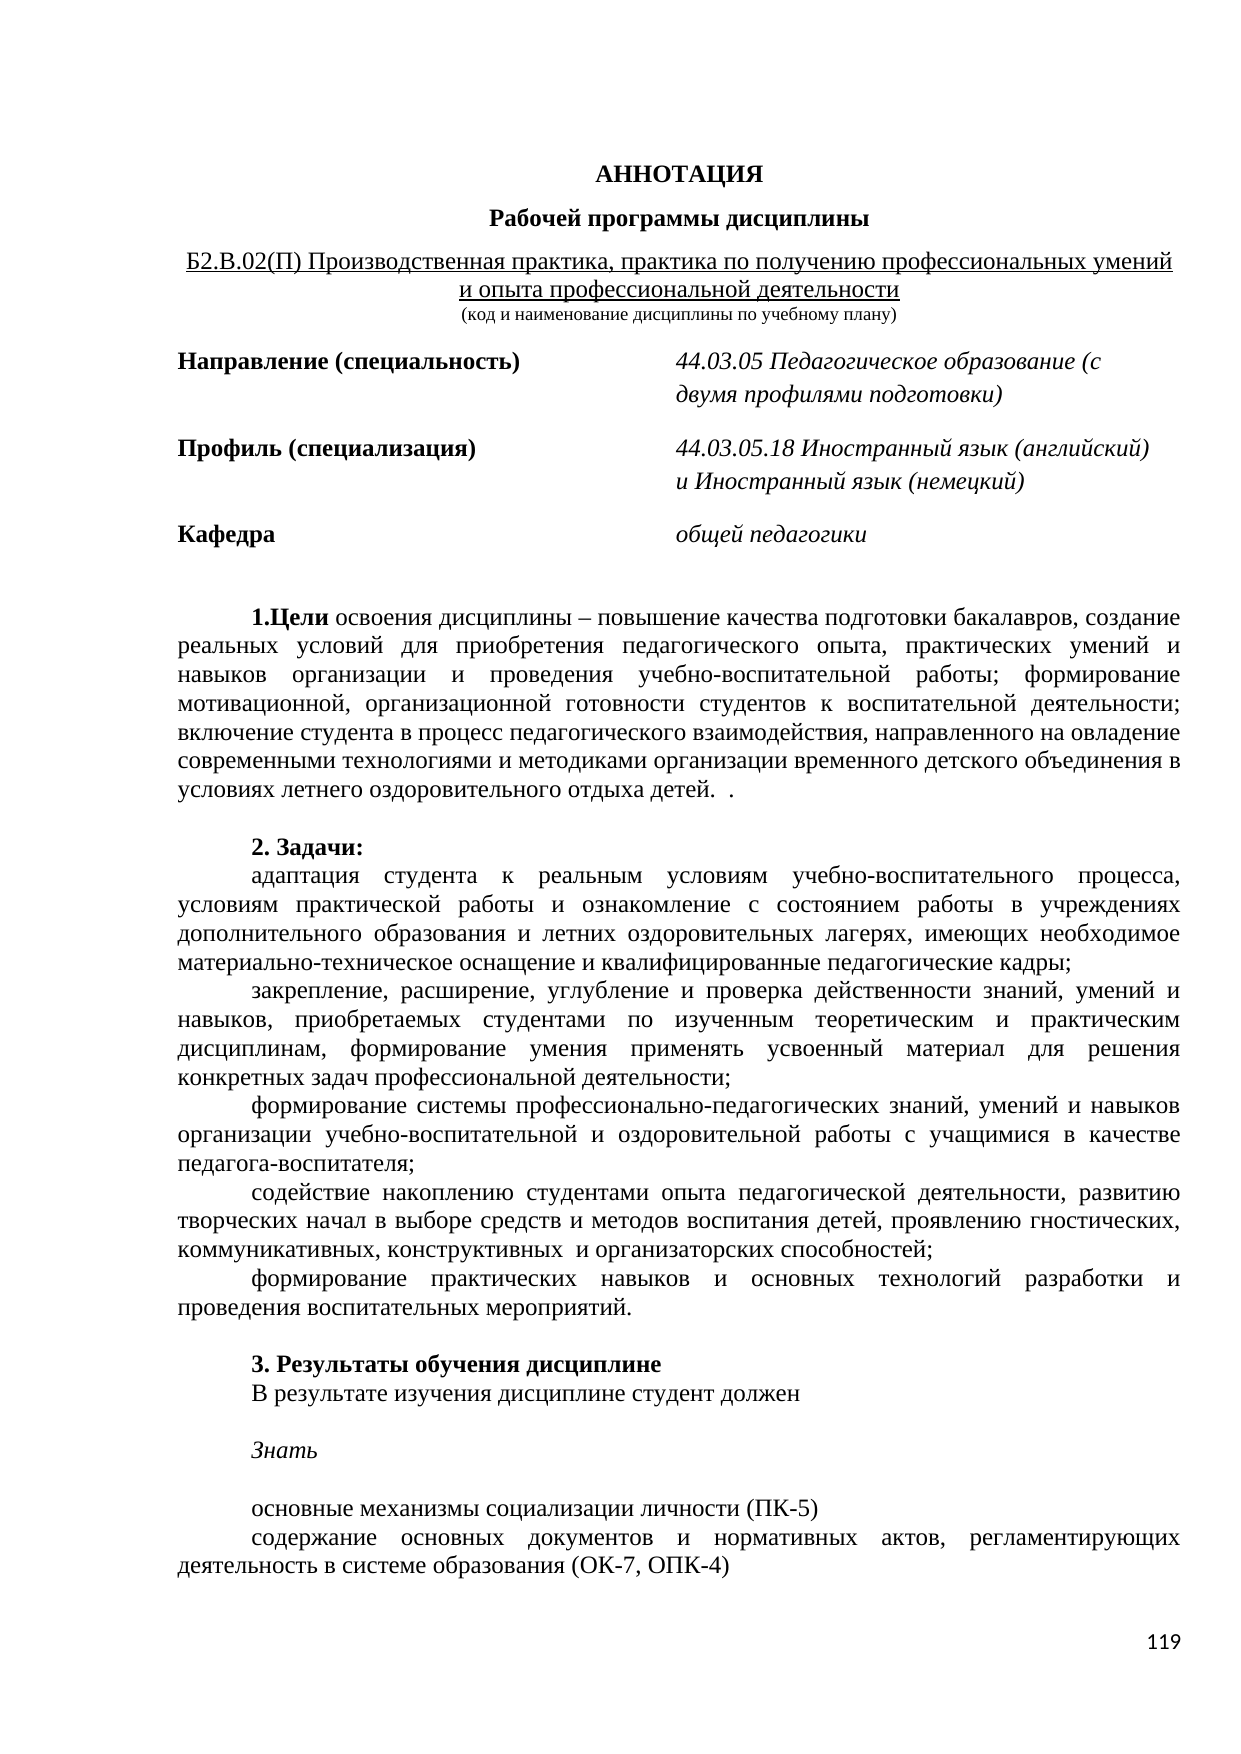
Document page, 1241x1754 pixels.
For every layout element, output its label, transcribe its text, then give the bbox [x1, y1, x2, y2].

text формирование системы профессионально-педагогических знаний, умений и навыков организации учебно-воспитательной и оздоровительной работы с учащимися в качестве педагога-воспитателя; [177, 1090, 1181, 1177]
text закрепление, расширение, углубление и проверка действенности знаний, умений и навыков, приобретаемых студентами по изученным теоретическим и практическим дисциплинам, формирование умения применять усвоенный материал для решения конкретных задач профессиональной деятельности; [177, 975, 1181, 1090]
text Знать [177, 1435, 1181, 1464]
text Рабочей программы дисциплины [177, 203, 1181, 231]
text формирование практических навыков и основных технологий разработки и проведения воспитательных мероприятий. [177, 1263, 1181, 1320]
text 1.Цели освоения дисциплины – повышение качества подготовки бакалавров, создание реальных условий для приобретения педагогического опыта, практических умений и навыков организации и проведения учебно-воспитательной работы; формирование мотивационной, организационной готовности студентов к воспитательной деятельности; включение студента в процесс педагогического взаимодействия, направленного на овладение современными технологиями и методиками организации временного детского объединения в условиях летнего оздоровительного отдыха детей. . [177, 602, 1181, 803]
text содержание основных документов и нормативных актов, регламентирующих деятельность в системе образования (ОК-7, ОПК-4) [177, 1522, 1181, 1579]
text адаптация студента к реальным условиям учебно-воспитательного процесса, условиям практической работы и ознакомление с состоянием работы в учреждениях дополнительного образования и летних оздоровительных лагерях, имеющих необходимое материально-техническое оснащение и квалифицированные педагогические кадры; [177, 860, 1181, 975]
text АННОТАЦИЯ [177, 159, 1181, 188]
text 3. Результаты обучения дисциплине [177, 1349, 1181, 1378]
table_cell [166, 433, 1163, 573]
text основные механизмы социализации личности (ПК-5) [177, 1493, 1181, 1522]
text В результате изучения дисциплине студент должен [177, 1378, 1181, 1407]
text 2. Задачи: [177, 832, 1181, 860]
text Б2.В.02(П) Производственная практика, практика по получению профессиональных умений и опыта профессиональной деятельности [177, 246, 1181, 303]
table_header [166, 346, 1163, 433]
text (код и наименование дисциплины по учебному плану) [177, 303, 1181, 325]
text содействие накоплению студентами опыта педагогической деятельности, развитию творческих начал в выборе средств и методов воспитания детей, проявлению гностических, коммуникативных, конструктивных и организаторских способностей; [177, 1177, 1181, 1263]
